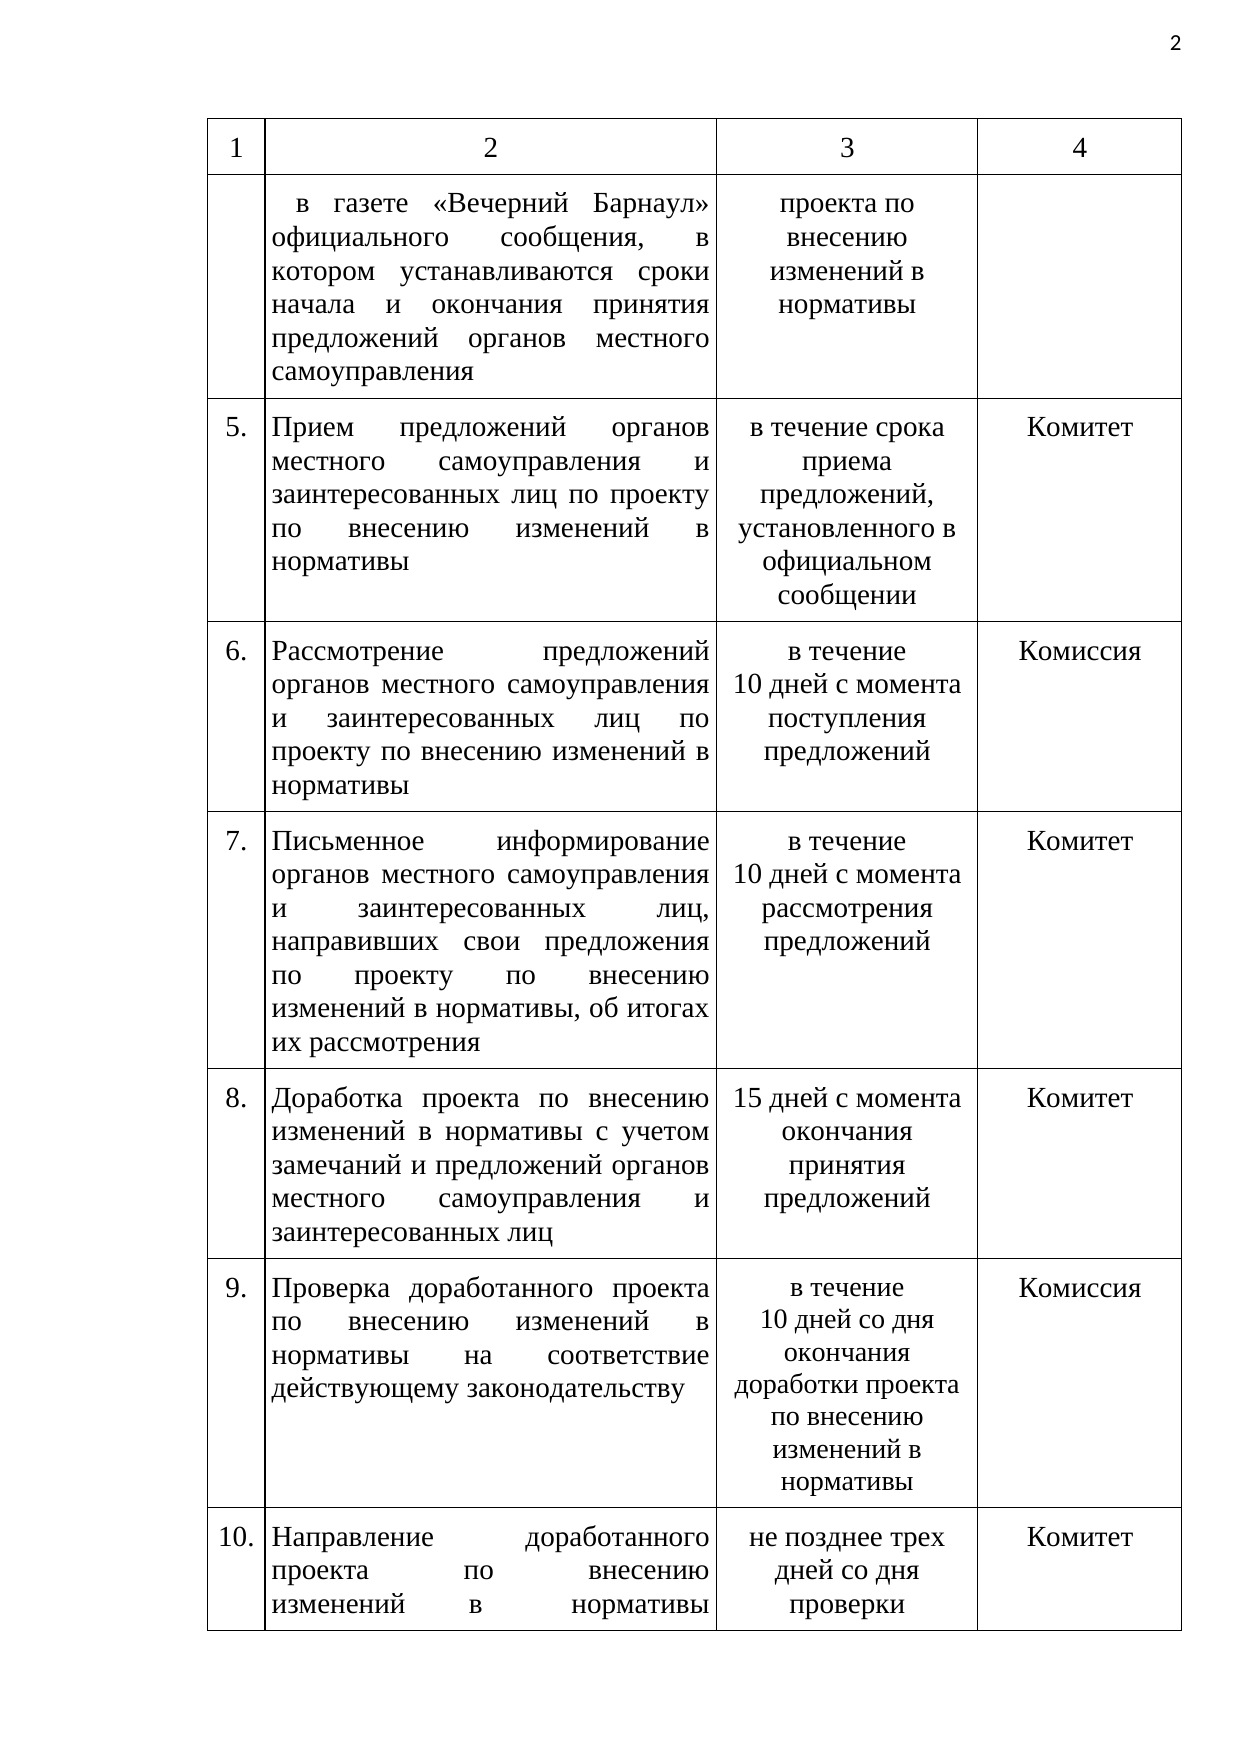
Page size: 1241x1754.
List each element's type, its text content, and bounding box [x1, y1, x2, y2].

table_cell проекта по внесению изменений в нормативы [717, 175, 977, 397]
table_cell 6. [208, 622, 264, 811]
table_cell 3 [717, 119, 977, 174]
table_cell 4 [978, 119, 1181, 174]
table_cell Комиссия [978, 1259, 1181, 1507]
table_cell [266, 1508, 716, 1630]
table_cell в течение 10 дней с момента поступления предложений [717, 622, 977, 811]
table_cell 2 [266, 119, 716, 174]
table_cell 8. [208, 1069, 264, 1258]
table_cell Комитет [978, 812, 1181, 1068]
table_cell в газете «Вечерний Барнаул» официального сообщения, в котором устанавливаются сроки начала и окончания принятия предложений органов местного самоуправления [266, 175, 716, 397]
table_cell в течение 10 дней со дня окончания доработки проекта по внесению изменений в нормативы [717, 1259, 977, 1507]
table_cell Доработка проекта по внесению изменений в нормативы с учетом замечаний и предложений органов местного самоуправления и заинтересованных лиц [266, 1069, 716, 1258]
table_cell Прием предложений органов местного самоуправления и заинтересованных лиц по проекту по внесению изменений в нормативы [266, 399, 716, 621]
table_cell Письменное информирование органов местного самоуправления и заинтересованных лиц, направивших свои предложения по проекту по внесению изменений в нормативы, об итогах их рассмотрения [266, 812, 716, 1068]
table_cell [717, 1508, 977, 1630]
table_cell в течение срока приема предложений, установленного в официальном сообщении [717, 399, 977, 621]
table_cell 9. [208, 1259, 264, 1507]
table_cell Рассмотрение предложений органов местного самоуправления и заинтересованных лиц по проекту по внесению изменений в нормативы [266, 622, 716, 811]
table_cell 1 [208, 119, 264, 174]
table_cell в течение 10 дней с момента рассмотрения предложений [717, 812, 977, 1068]
table_cell 7. [208, 812, 264, 1068]
table_cell [978, 175, 1181, 397]
table_cell 10. [208, 1508, 264, 1630]
table_cell Комиссия [978, 622, 1181, 811]
table_cell Комитет [978, 399, 1181, 621]
table_cell Проверка доработанного проекта по внесению изменений в нормативы на соответствие действующему законодательству [266, 1259, 716, 1507]
table_cell 15 дней с момента окончания принятия предложений [717, 1069, 977, 1258]
table_cell Комитет [978, 1069, 1181, 1258]
table_cell [208, 175, 264, 397]
table_cell Комитет [978, 1508, 1181, 1630]
table_cell 5. [208, 399, 264, 621]
